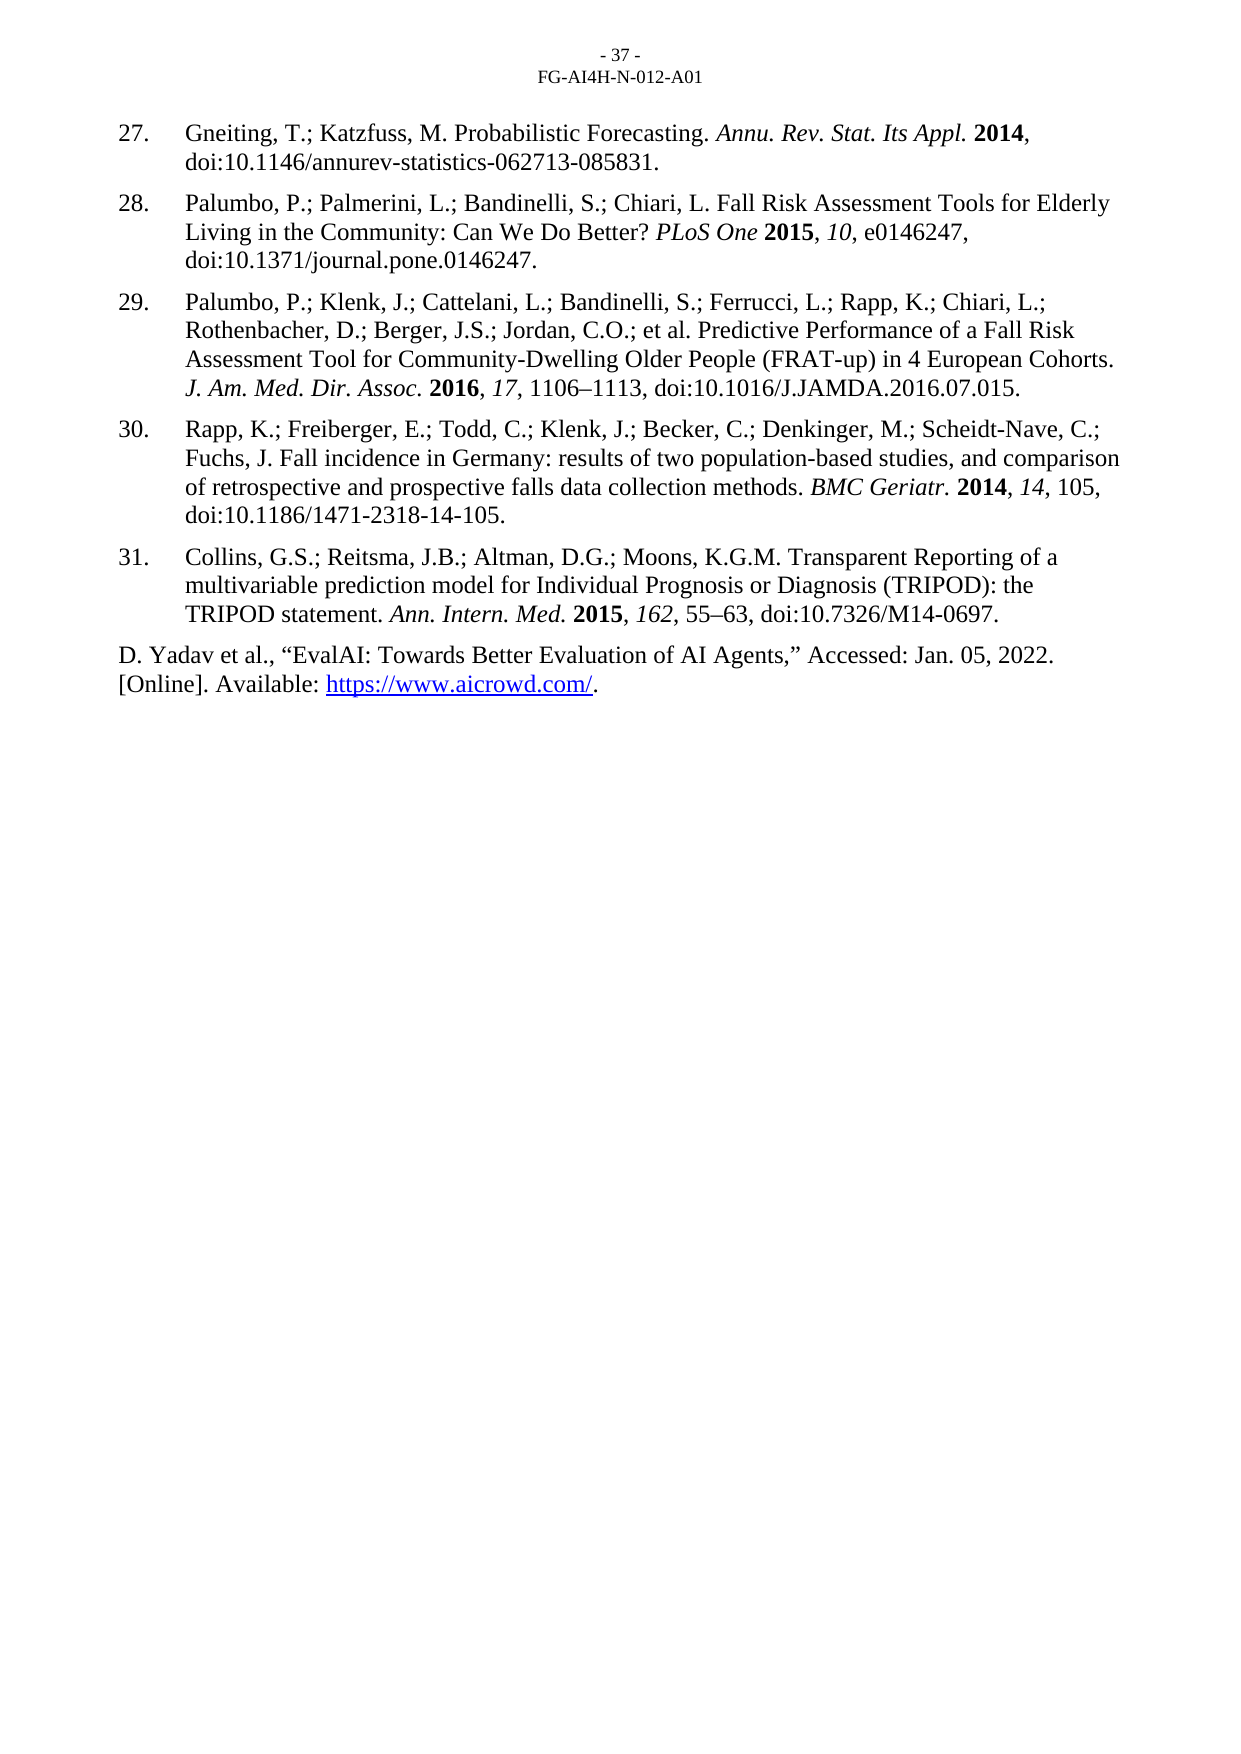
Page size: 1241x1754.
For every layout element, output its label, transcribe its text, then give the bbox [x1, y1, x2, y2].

text 29. Palumbo, P.; Klenk, J.; Cattelani, L.; Bandinelli, S.; Ferrucci, L.; Rapp, K.; Chiari, L.; Rothenbacher, D.; Berger, J.S.; Jordan, C.O.; et al. Predictive Performance of a Fall Risk Assessment Tool for Community-Dwelling Older People (FRAT-up) in 4 European Cohorts. J. Am. Med. Dir. Assoc. 2016, 17, 1106–1113, doi:10.1016/J.JAMDA.2016.07.015. [118, 287, 1122, 402]
text D. Yadav et al., “EvalAI: Towards Better Evaluation of AI Agents,” Accessed: Jan. 05, 2022. [Online]. Available: https://www.aicrowd.com/. [118, 641, 1122, 698]
text 28. Palumbo, P.; Palmerini, L.; Bandinelli, S.; Chiari, L. Fall Risk Assessment Tools for Elderly Living in the Community: Can We Do Better? PLoS One 2015, 10, e0146247, doi:10.1371/journal.pone.0146247. [118, 188, 1122, 274]
text 31. Collins, G.S.; Reitsma, J.B.; Altman, D.G.; Moons, K.G.M. Transparent Reporting of a multivariable prediction model for Individual Prognosis or Diagnosis (TRIPOD): the TRIPOD statement. Ann. Intern. Med. 2015, 162, 55–63, doi:10.7326/M14-0697. [118, 542, 1122, 628]
text 27. Gneiting, T.; Katzfuss, M. Probabilistic Forecasting. Annu. Rev. Stat. Its Appl. 2014, doi:10.1146/annurev-statistics-062713-085831. [118, 118, 1122, 176]
text 30. Rapp, K.; Freiberger, E.; Todd, C.; Klenk, J.; Becker, C.; Denkinger, M.; Scheidt-Nave, C.; Fuchs, J. Fall incidence in Germany: results of two population-based studies, and comparison of retrospective and prospective falls data collection methods. BMC Geriatr. 2014, 14, 105, doi:10.1186/1471-2318-14-105. [118, 414, 1122, 529]
